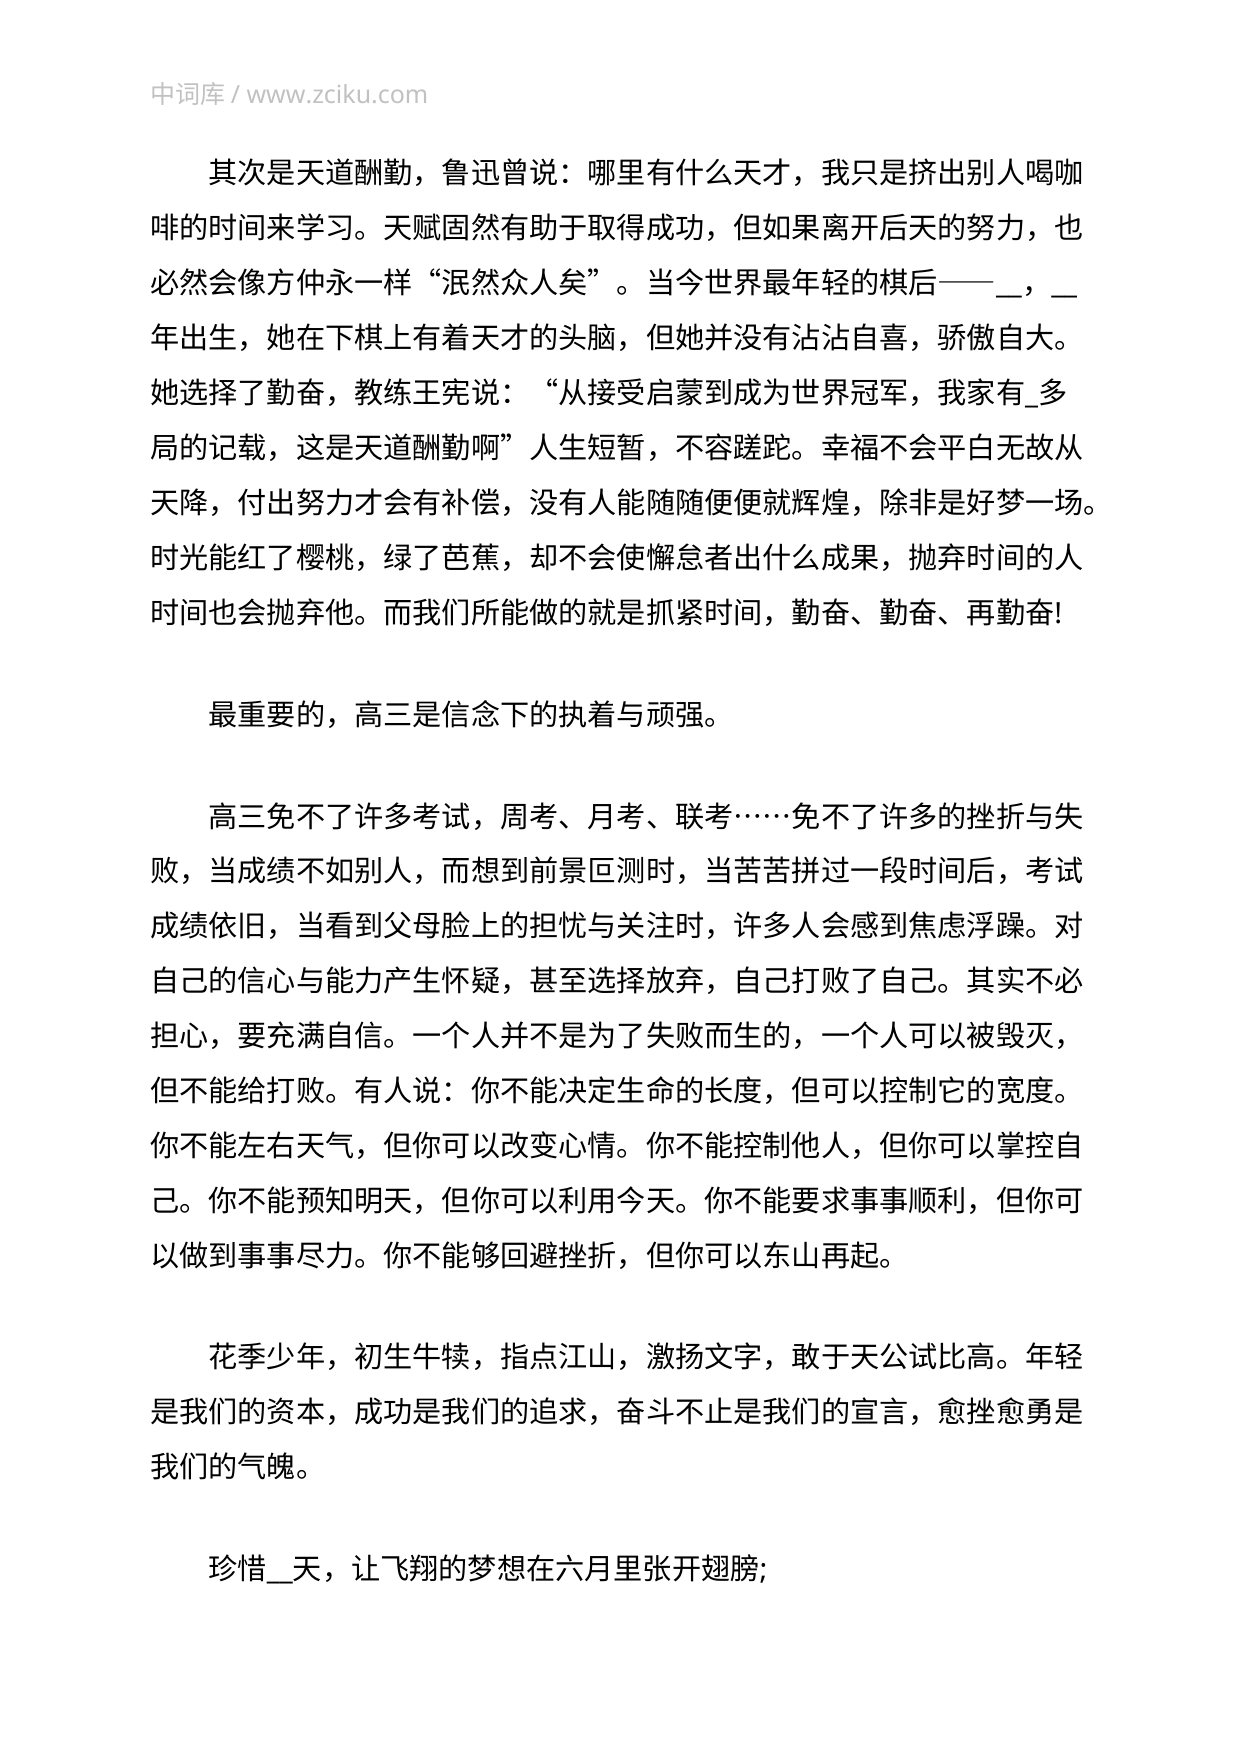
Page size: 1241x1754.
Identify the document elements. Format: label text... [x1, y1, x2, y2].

text 花季少年，初生牛犊，指点江山，激扬文字，敢于天公试比高。年轻是我们的资本，成功是我们的追求，奋斗不止是我们的宣言，愈挫愈勇是我们的气魄。 [150, 1334, 1090, 1486]
text 最重要的，高三是信念下的执着与顽强。 [150, 691, 1090, 734]
text 珍惜__天，让飞翔的梦想在六月里张开翅膀; [150, 1546, 1090, 1588]
text 高三免不了许多考试，周考、月考、联考……免不了许多的挫折与失败，当成绩不如别人，而想到前景叵测时，当苦苦拼过一段时间后，考试成绩依旧，当看到父母脸上的担忧与关注时，许多人会感到焦虑浮躁。对自己的信心与能力产生怀疑，甚至选择放弃，自己打败了自己。其实不必担心，要充满自信。一个人并不是为了失败而生的，一个人可以被毁灭，但不能给打败。有人说：你不能决定生命的长度，但可以控制它的宽度。你不能左右天气，但你可以改变心情。你不能控制他人，但你可以掌控自己。你不能预知明天，但你可以利用今天。你不能要求事事顺利，但你可以做到事事尽力。你不能够回避挫折，但你可以东山再起。 [150, 793, 1090, 1274]
text 其次是天道酬勤，鲁迅曾说：哪里有什么天才，我只是挤出别人喝咖啡的时间来学习。天赋固然有助于取得成功，但如果离开后天的努力，也必然会像方仲永一样“泯然众人矣”。当今世界最年轻的棋后——__，__年出生，她在下棋上有着天才的头脑，但她并没有沾沾自喜，骄傲自大。她选择了勤奋，教练王宪说：“从接受启蒙到成为世界冠军，我家有_多局的记载，这是天道酬勤啊”人生短暂，不容蹉跎。幸福不会平白无故从天降，付出努力才会有补偿，没有人能随随便便就辉煌，除非是好梦一场。时光能红了樱桃，绿了芭蕉，却不会使懈怠者出什么成果，抛弃时间的人时间也会抛弃他。而我们所能做的就是抓紧时间，勤奋、勤奋、再勤奋! [150, 150, 1090, 632]
